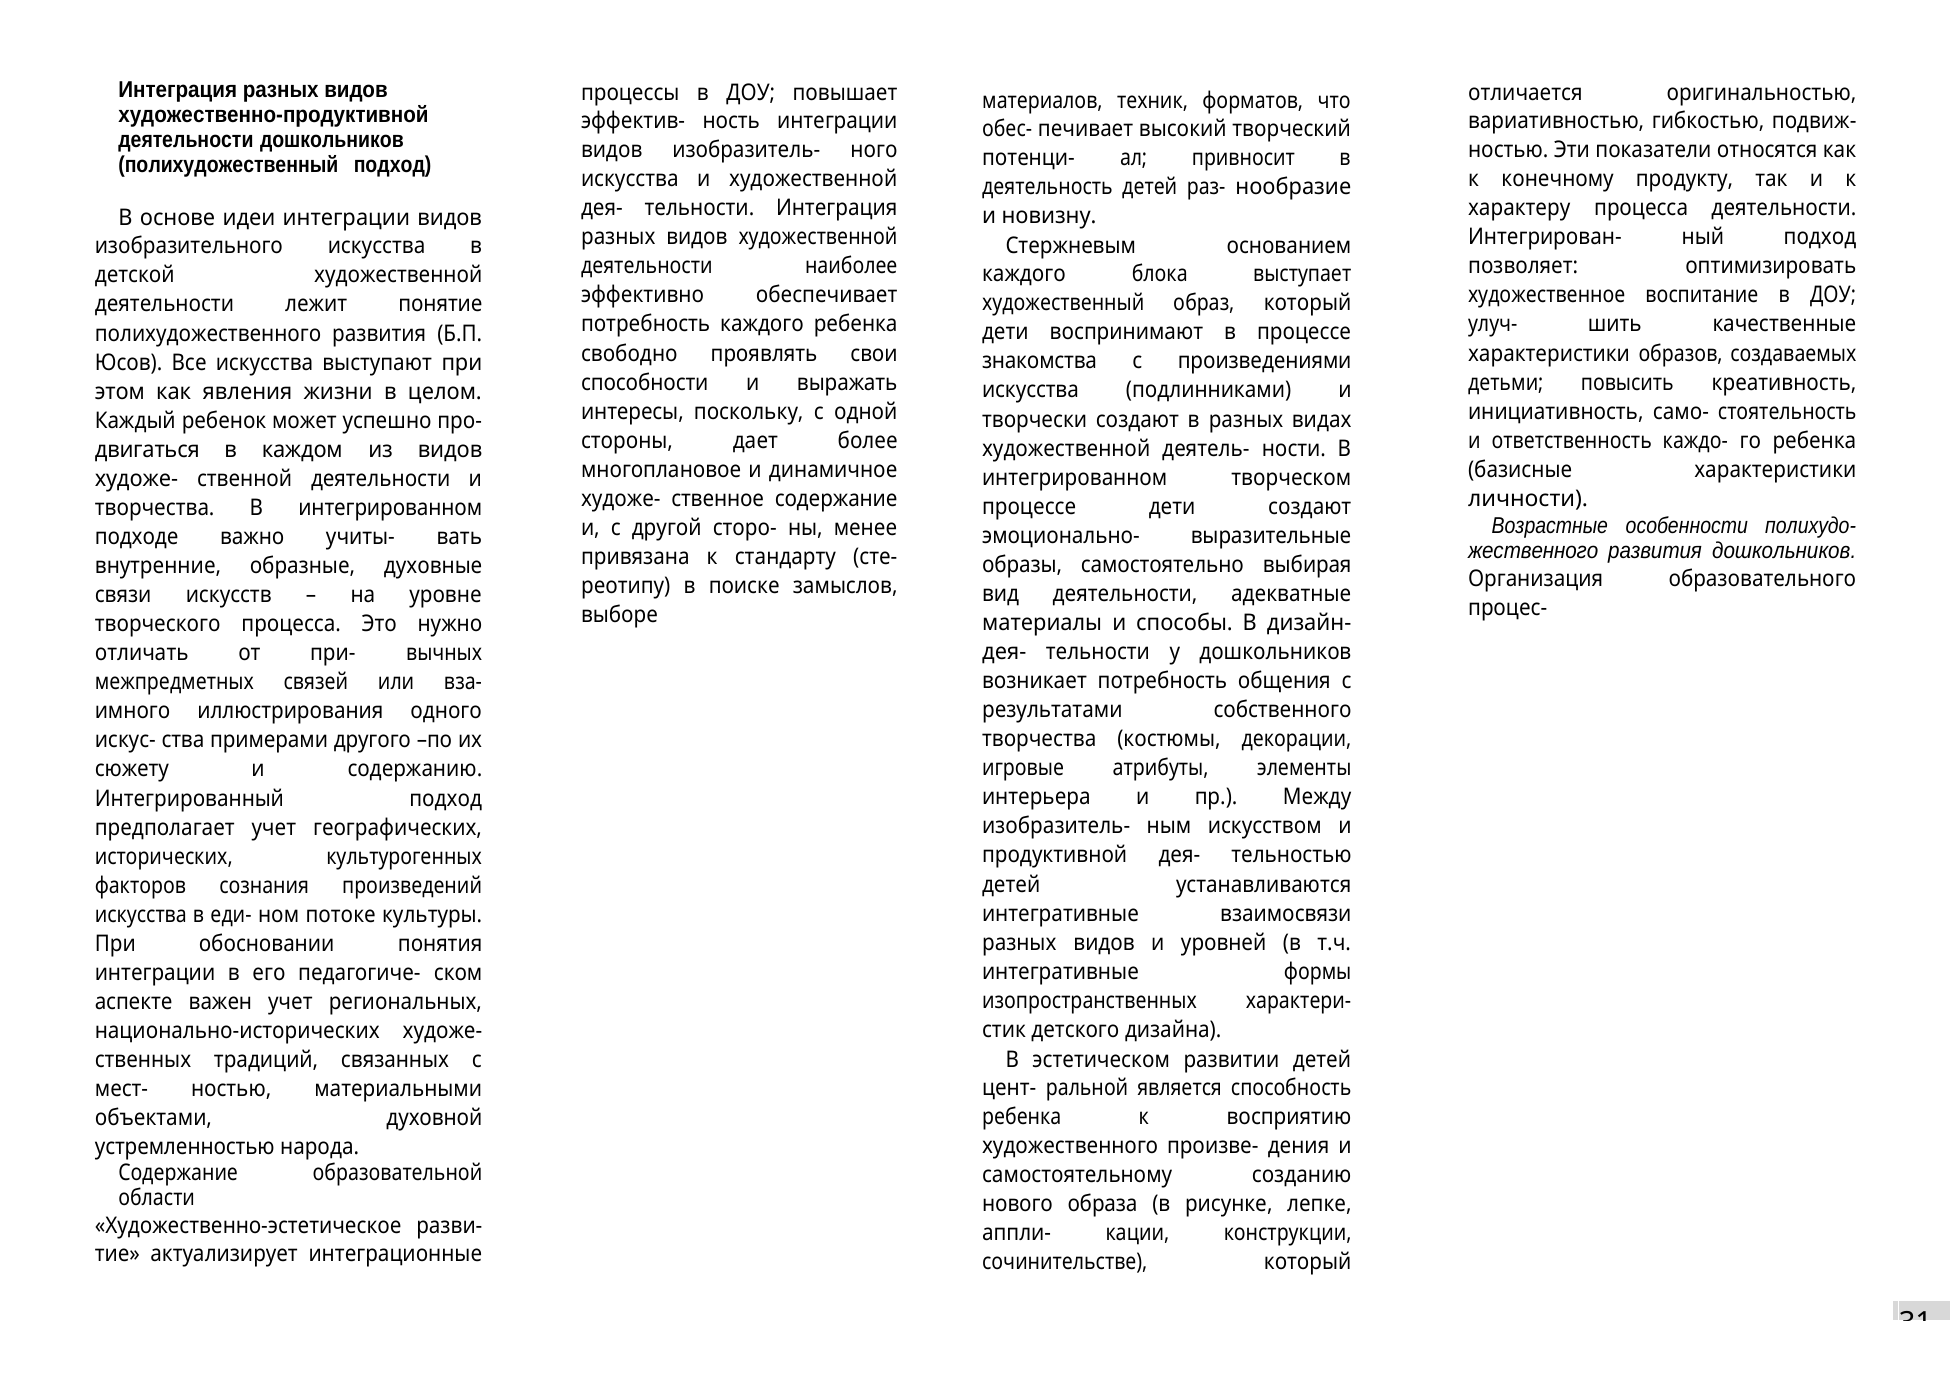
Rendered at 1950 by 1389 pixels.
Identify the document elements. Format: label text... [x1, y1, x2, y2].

text Содержание образовательной области [118, 1161, 482, 1210]
text В основе идеи интеграции видов изобразительного искусства в детской художественной деятельности лежит понятие полихудожественного развития (Б.П. Юсов). Все искусства выступают при этом как явления жизни в целом. Каждый ребенок может успешно про- двигаться в каждом из видов художе- ственной деятельности и творчества. В интегрированном подходе важно учиты- вать внутренние, образные, духовные связи искусств – на уровне творческого процесса. Это нужно отличать от при- вычных межпредметных связей или вза- имного иллюстрирования одного искус- ства примерами другого –по их сюжету и содержанию. Интегрированный подход предполагает учет географических, исторических, культурогенных факторов сознания произведений искусства в еди- ном потоке культуры. При обосновании понятия интеграции в его педагогиче- ском аспекте важен учет региональных, национально-исторических художе- ственных традиций, связанных с мест- ностью, материальными объектами, духовной устремленностью народа. [94, 202, 482, 1161]
text В эстетическом развитии детей цент- ральной является способность ребенка к восприятию художественного произве- дения и самостоятельному созданию нового образа (в рисунке, лепке, аппли- кации, конструкции, сочинительстве), который отличается оригинальностью, вариативностью, гибкостью, подвиж- ностью. Эти показатели относятся как к конечному продукту, так и к характеру процесса деятельности. Интегрирован- ный подход позволяет: оптимизировать художественное воспитание в ДОУ; улуч- шить качественные характеристики образов, создаваемых детьми; повысить креативность, инициативность, само- стоятельность и ответственность каждо- го ребенка (базисные характеристики личности). [1468, 77, 1856, 513]
text Стержневым основанием каждого блока выступает художественный образ, который дети воспринимают в процессе знакомства с произведениями искусства (подлинниками) и творчески создают в разных видах художественной деятель- ности. В интегрированном творческом процессе дети создают эмоционально- выразительные образы, самостоятельно выбирая вид деятельности, адекватные материалы и способы. В дизайн-дея- тельности у дошкольников возникает потребность общения с результатами собственного творчества (костюмы, декорации, игровые атрибуты, элементы интерьера и пр.). Между изобразитель- ным искусством и продуктивной дея- тельностью детей устанавливаются интегративные взаимосвязи разных видов и уровней (в т.ч. интегративные формы изопространственных характери- стик детского дизайна). [982, 230, 1351, 1044]
text Возрастные особенности полихудо- жественного развития дошкольников. Организация образовательного процес- [1468, 513, 1856, 622]
text «Художественно-эстетическое разви- тие» актуализирует интеграционные процессы в ДОУ; повышает эффектив- ность интеграции видов изобразитель- ного искусства и художественной дея- тельности. Интеграция разных видов художественной деятельности наиболее эффективно обеспечивает потребность каждого ребенка свободно проявлять свои способности и выражать интересы, поскольку, с одной стороны, дает более многоплановое и динамичное художе- ственное содержание и, с другой сторо- ны, менее привязана к стандарту (сте- реотипу) в поиске замыслов, выборе [581, 77, 897, 629]
subtitle Интеграция разных видов художественно-продуктивной деятельности дошкольников (полихудожественный подход) [118, 77, 435, 177]
text В эстетическом развитии детей цент- ральной является способность ребенка к восприятию художественного произве- дения и самостоятельному созданию нового образа (в рисунке, лепке, аппли- кации, конструкции, сочинительстве), который отличается оригинальностью, вариативностью, гибкостью, подвиж- ностью. Эти показатели относятся как к конечному продукту, так и к характеру процесса деятельности. Интегрирован- ный подход позволяет: оптимизировать художественное воспитание в ДОУ; улуч- шить качественные характеристики образов, создаваемых детьми; повысить креативность, инициативность, само- стоятельность и ответственность каждо- го ребенка (базисные характеристики личности). [982, 1044, 1351, 1277]
text материалов, техник, форматов, что обес- печивает высокий творческий потенци- ал; привносит в деятельность детей раз- нообразие и новизну. [982, 85, 1351, 230]
